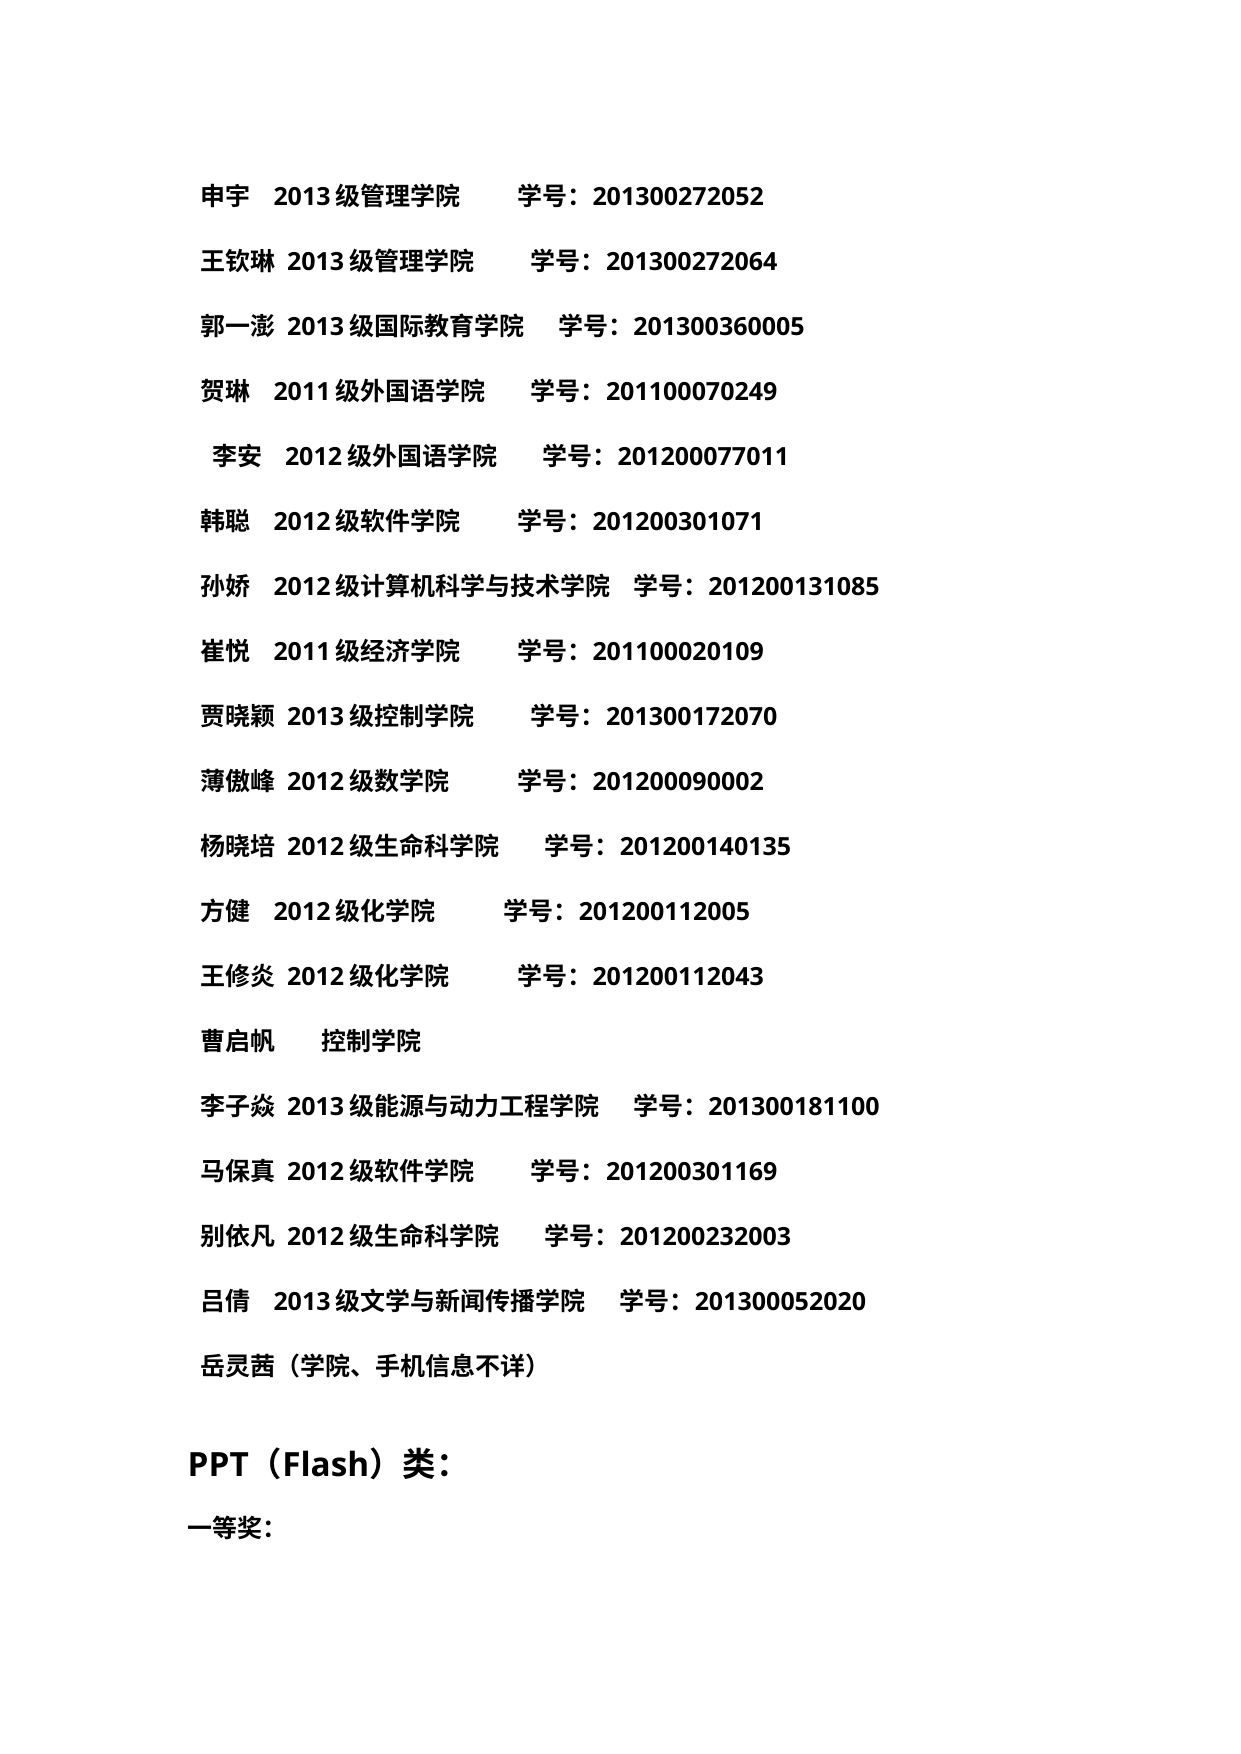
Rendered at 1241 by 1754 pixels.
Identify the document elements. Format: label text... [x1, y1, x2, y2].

text 李安 2012级外国语学院 学号：201200077011 [187, 422, 1053, 487]
text 孙娇 2012级计算机科学与技术学院 学号：201200131085 [187, 552, 1053, 617]
text 一等奖： [187, 1494, 1053, 1559]
text 马保真 2012级软件学院 学号：201200301169 [187, 1137, 1053, 1202]
text 王修炎 2012级化学院 学号：201200112043 [187, 942, 1053, 1007]
text 申宇 2013级管理学院 学号：201300272052 [187, 162, 1053, 227]
text 李子焱 2013级能源与动力工程学院 学号：201300181100 [187, 1072, 1053, 1137]
text 吕倩 2013级文学与新闻传播学院 学号：201300052020 [187, 1267, 1053, 1332]
text 曹启帆 控制学院 [187, 1007, 1053, 1072]
text 韩聪 2012级软件学院 学号：201200301071 [187, 487, 1053, 552]
text PPT（Flash）类： [187, 1429, 1053, 1494]
text 贺琳 2011级外国语学院 学号：201100070249 [187, 357, 1053, 422]
text 杨晓培 2012级生命科学院 学号：201200140135 [187, 812, 1053, 877]
text 郭一澎 2013级国际教育学院 学号：201300360005 [187, 292, 1053, 357]
text 岳灵茜（学院、手机信息不详） [187, 1332, 1053, 1397]
text 崔悦 2011级经济学院 学号：201100020109 [187, 617, 1053, 682]
text 方健 2012级化学院 学号：201200112005 [187, 877, 1053, 942]
text 别依凡 2012级生命科学院 学号：201200232003 [187, 1202, 1053, 1267]
text 贾晓颖 2013级控制学院 学号：201300172070 [187, 682, 1053, 747]
text 薄傲峰 2012级数学院 学号：201200090002 [187, 747, 1053, 812]
text 王钦琳 2013级管理学院 学号：201300272064 [187, 227, 1053, 292]
